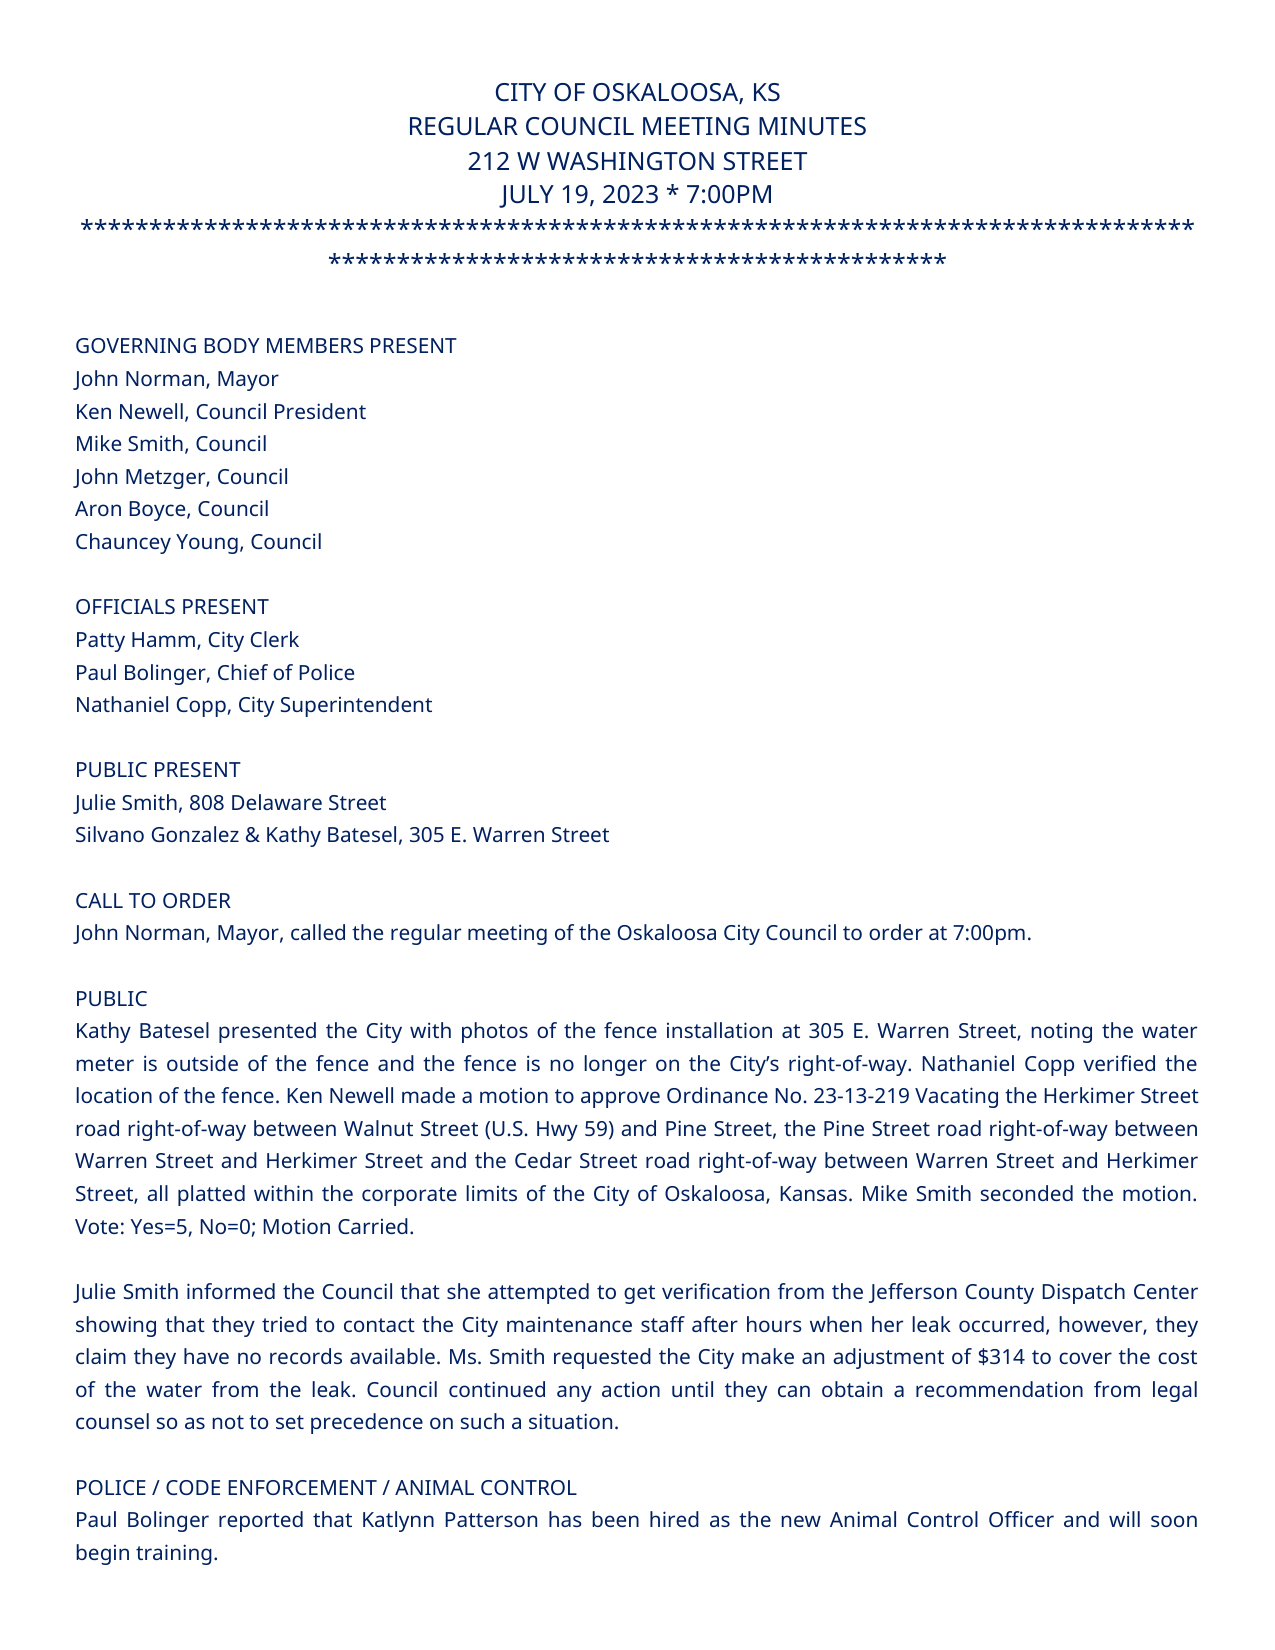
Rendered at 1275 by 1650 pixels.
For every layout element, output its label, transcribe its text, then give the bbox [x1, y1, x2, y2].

text Ken Newell, Council President [75, 397, 1200, 425]
text Julie Smith informed the Council that she attempted to get verification from the Jefferson County Dispatch Center showing that they tried to contact the City maintenance staff after hours when her leak occurred, however, they claim they have no records available. Ms. Smith requested the City make an adjustment of $314 to cover the cost of the water from the leak. Council continued any action until they can obtain a recommendation from legal counsel so as not to set precedence on such a situation. [75, 1277, 1200, 1436]
text PUBLIC PRESENT [75, 755, 1200, 784]
text Patty Hamm, City Clerk [75, 625, 1200, 653]
text JULY 19, 2023 * 7:00PM [75, 177, 1200, 211]
text PUBLIC [75, 984, 1200, 1012]
text CITY OF OSKALOOSA, KS [75, 75, 1200, 109]
text John Metzger, Council [75, 462, 1200, 490]
text Chauncey Young, Council [75, 527, 1200, 556]
text Silvano Gonzalez & Kathy Batesel, 305 E. Warren Street [75, 821, 1200, 849]
text GOVERNING BODY MEMBERS PRESENT [75, 332, 1200, 360]
text Julie Smith, 808 Delaware Street [75, 788, 1200, 816]
text Mike Smith, Council [75, 429, 1200, 458]
text Paul Bolinger reported that Katlynn Patterson has been hired as the new Animal Control Officer and will soon begin training. [75, 1505, 1200, 1566]
text OFFICIALS PRESENT [75, 592, 1200, 621]
text Kathy Batesel presented the City with photos of the fence installation at 305 E. Warren Street, noting the water meter is outside of the fence and the fence is no longer on the City’s right-of-way. Nathaniel Copp verified the location of the fence. Ken Newell made a motion to approve Ordinance No. 23-13-219 Vacating the Herkimer Street road right-of-way between Walnut Street (U.S. Hwy 59) and Pine Street, the Pine Street road right-of-way between Warren Street and Herkimer Street and the Cedar Street road right-of-way between Warren Street and Herkimer Street, all platted within the corporate limits of the City of Oskaloosa, Kansas. Mike Smith seconded the motion. Vote: Yes=5, No=0; Motion Carried. [75, 1016, 1200, 1240]
text John Norman, Mayor [75, 364, 1200, 393]
text Nathaniel Copp, City Superintendent [75, 690, 1200, 719]
text CALL TO ORDER [75, 886, 1200, 914]
text 212 W WASHINGTON STREET [75, 143, 1200, 177]
text ****************************************************************************************************************************** [75, 211, 1200, 279]
text POLICE / CODE ENFORCEMENT / ANIMAL CONTROL [75, 1473, 1200, 1501]
text Aron Boyce, Council [75, 494, 1200, 523]
text Paul Bolinger, Chief of Police [75, 658, 1200, 686]
text John Norman, Mayor, called the regular meeting of the Oskaloosa City Council to order at 7:00pm. [75, 918, 1200, 947]
text REGULAR COUNCIL MEETING MINUTES [75, 109, 1200, 143]
